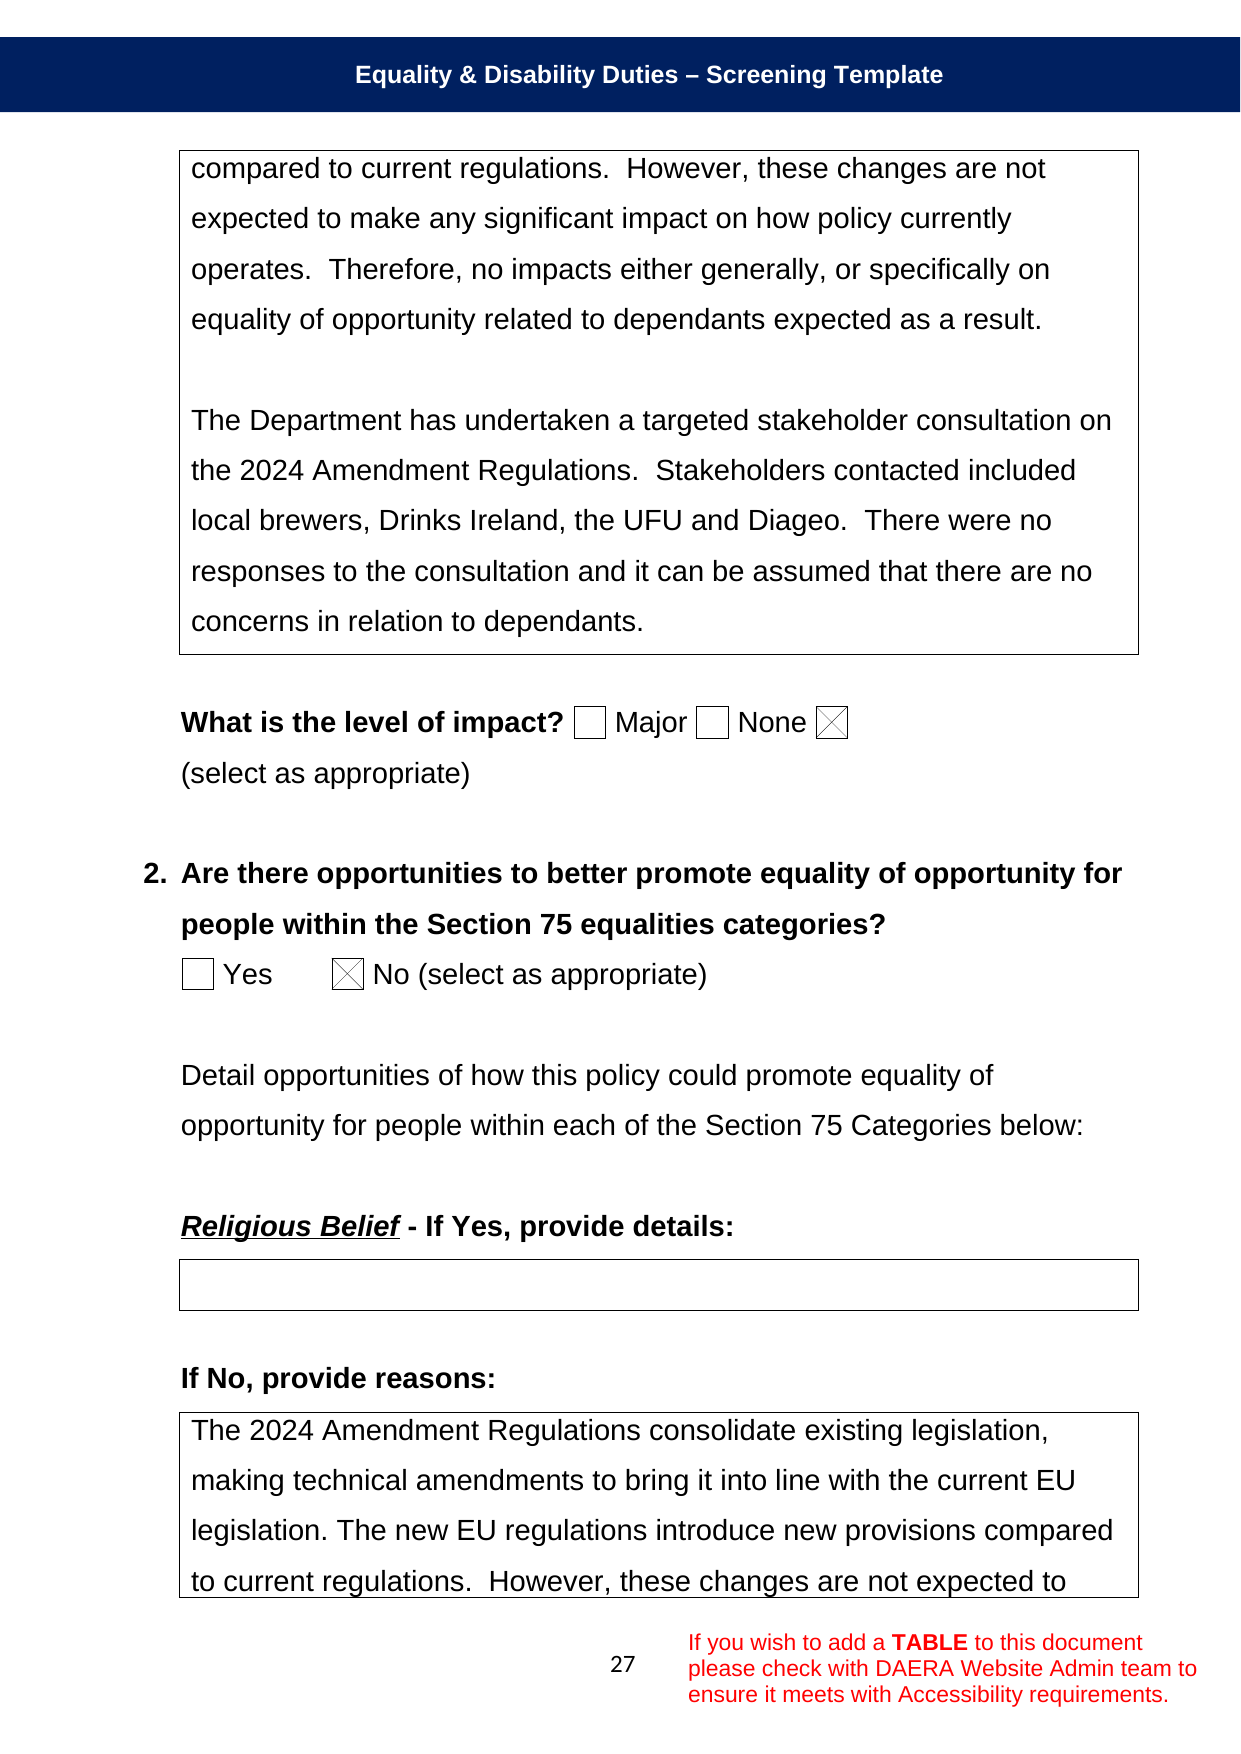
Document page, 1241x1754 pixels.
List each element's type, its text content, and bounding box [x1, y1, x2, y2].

text Detail opportunities of how this policy could promote equality of opportunity for people within each of the Section 75 Categories below: Religious Belief - If Yes, provide details: [181, 1007, 1140, 1242]
list Are there opportunities to better promote equality of opportunity for people within the Section 75 equalities categories? [143, 856, 1140, 940]
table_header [180, 1413, 1138, 1597]
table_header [180, 151, 1138, 654]
text Yes No (select as appropriate) [181, 957, 1140, 991]
table_header [180, 1260, 1138, 1310]
text If No, provide reasons: [181, 1311, 1140, 1395]
text What is the level of impact? Major None (select as appropriate) [181, 705, 1140, 789]
